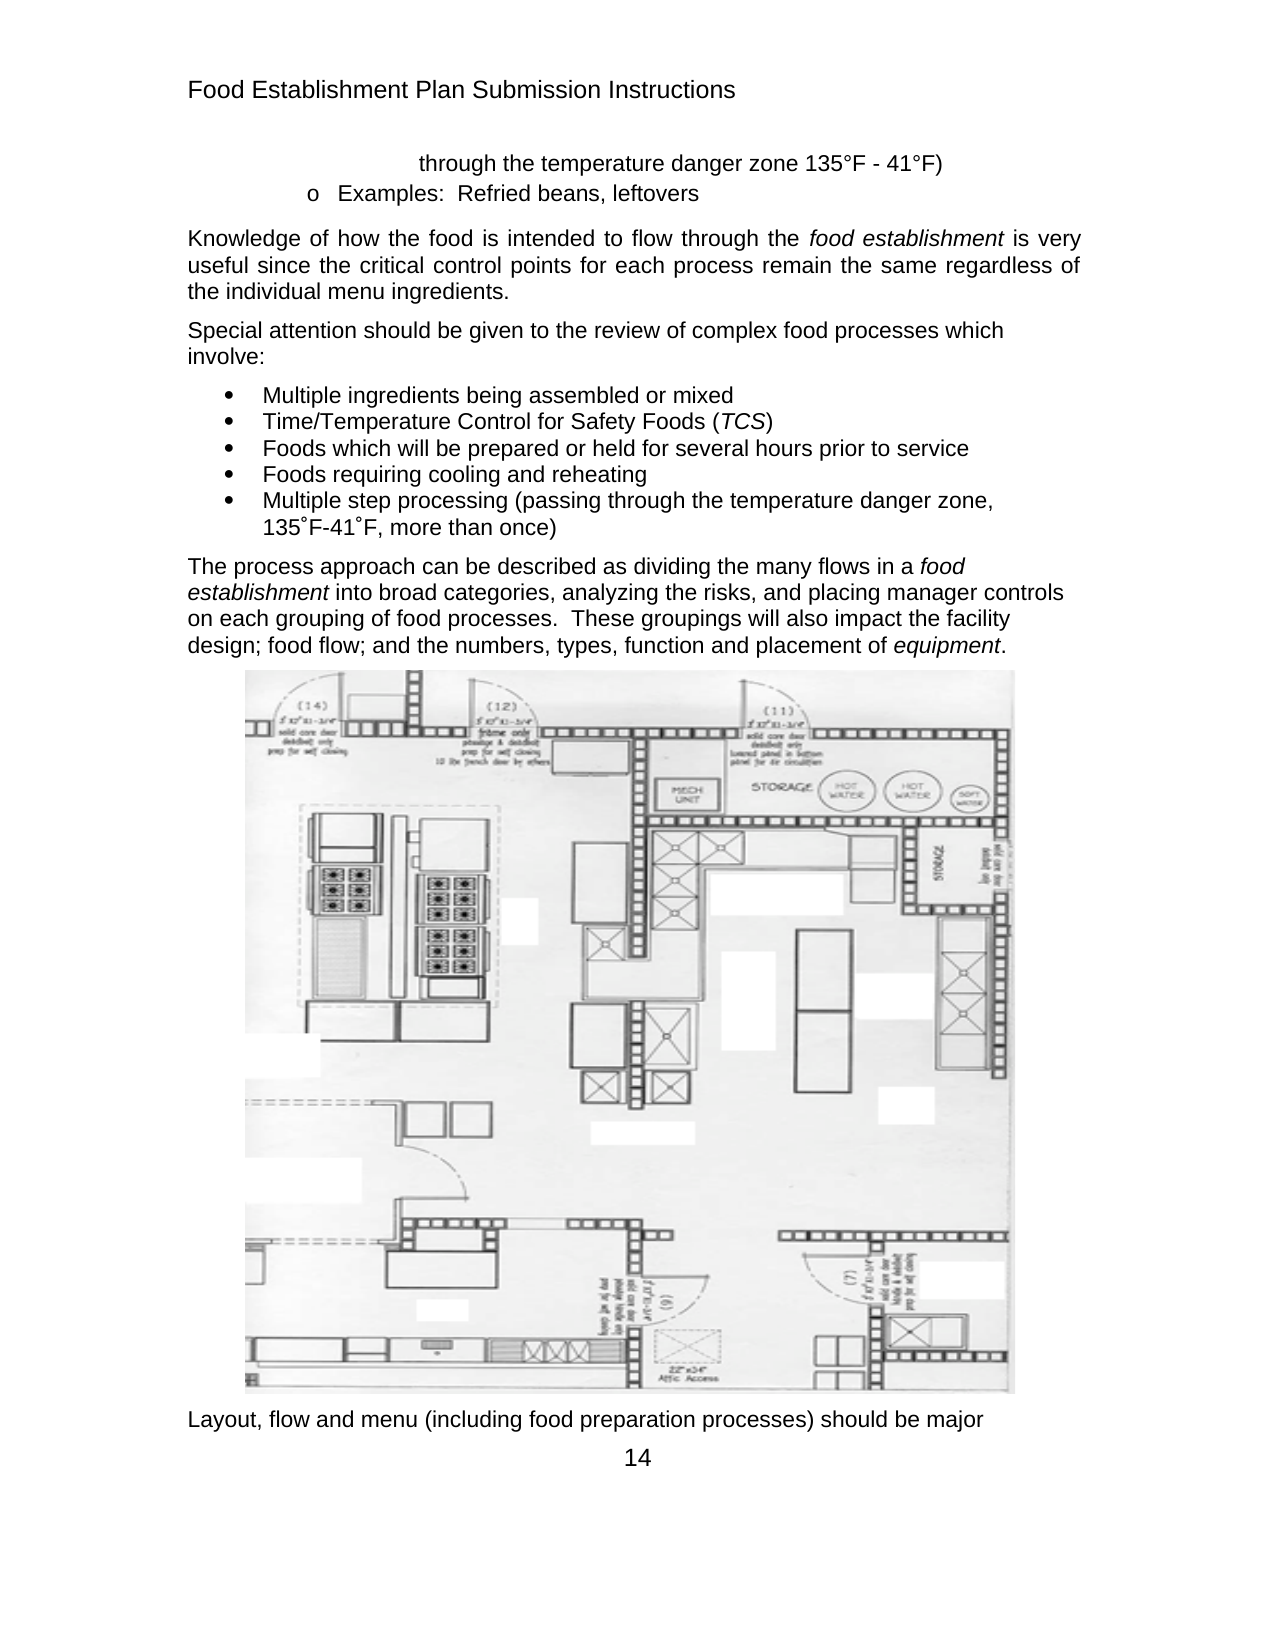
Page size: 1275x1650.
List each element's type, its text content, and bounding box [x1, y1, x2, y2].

list Examples: Refried beans, leftovers [306, 180, 1067, 208]
list Multiple ingredients being assembled or mixed [225, 382, 1087, 408]
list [381, 150, 1067, 176]
list Foods requiring cooling and reheating [225, 461, 1087, 487]
text Special attention should be given to the review of complex food processes which involve: [187, 317, 1087, 369]
list Multiple step processing (passing through the temperature danger zone, 135˚F-41˚F, more than once) [225, 487, 1054, 540]
list Time/Temperature Control for Safety Foods (TCS) [225, 408, 1087, 435]
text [187, 1406, 1087, 1432]
list Foods which will be prepared or held for several hours prior to service [225, 435, 1087, 461]
text Knowledge of how the food is intended to flow through the food establishment is very useful since the critical control points for each process remain the same regardless of the individual menu ingredients. [187, 225, 1081, 304]
text The process approach can be described as dividing the many flows in a food establishment into broad categories, analyzing the risks, and placing manager controls on each grouping of food processes. These groupings will also impact the facility design; food flow; and the numbers, types, function and placement of equipment. [187, 553, 1073, 658]
picture [245, 670, 1016, 1394]
